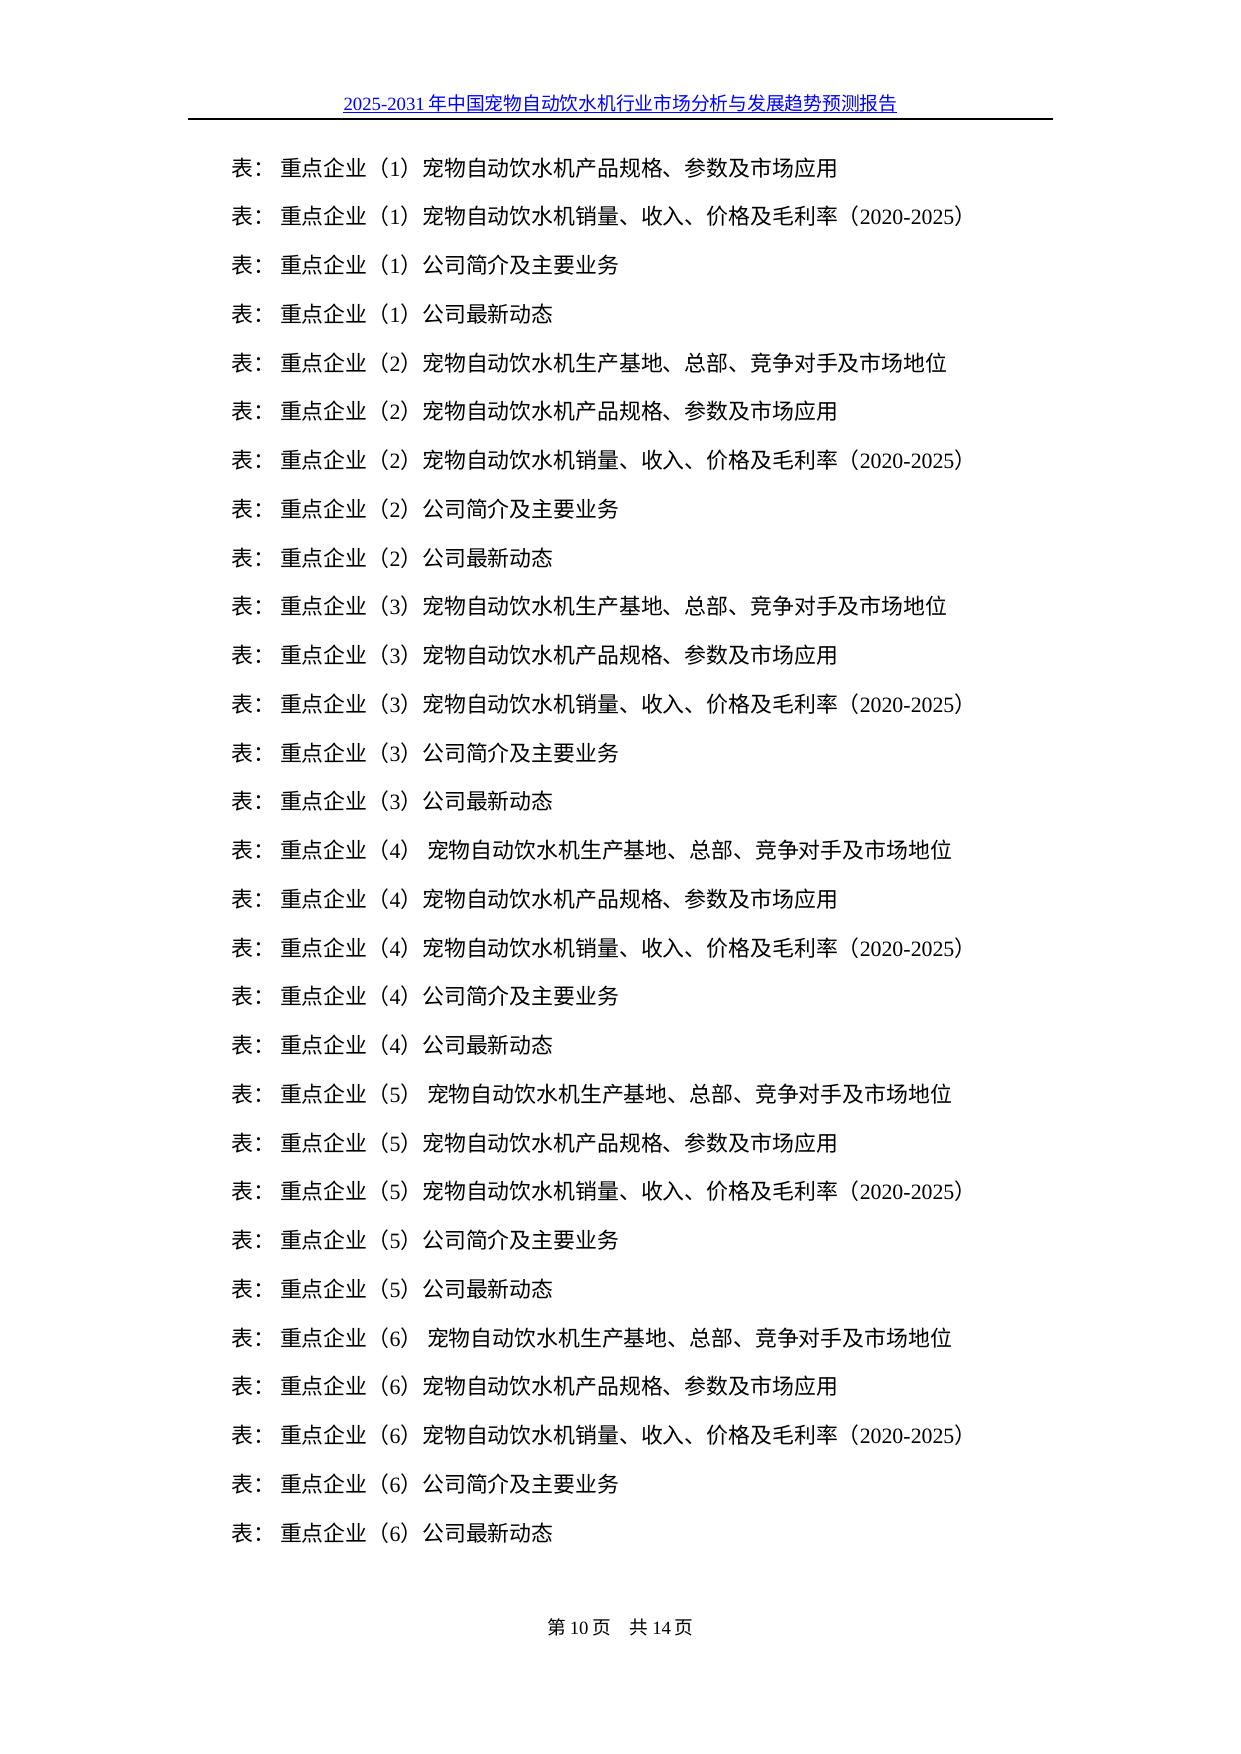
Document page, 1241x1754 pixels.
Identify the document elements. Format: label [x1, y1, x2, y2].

text [187, 150, 1053, 1548]
